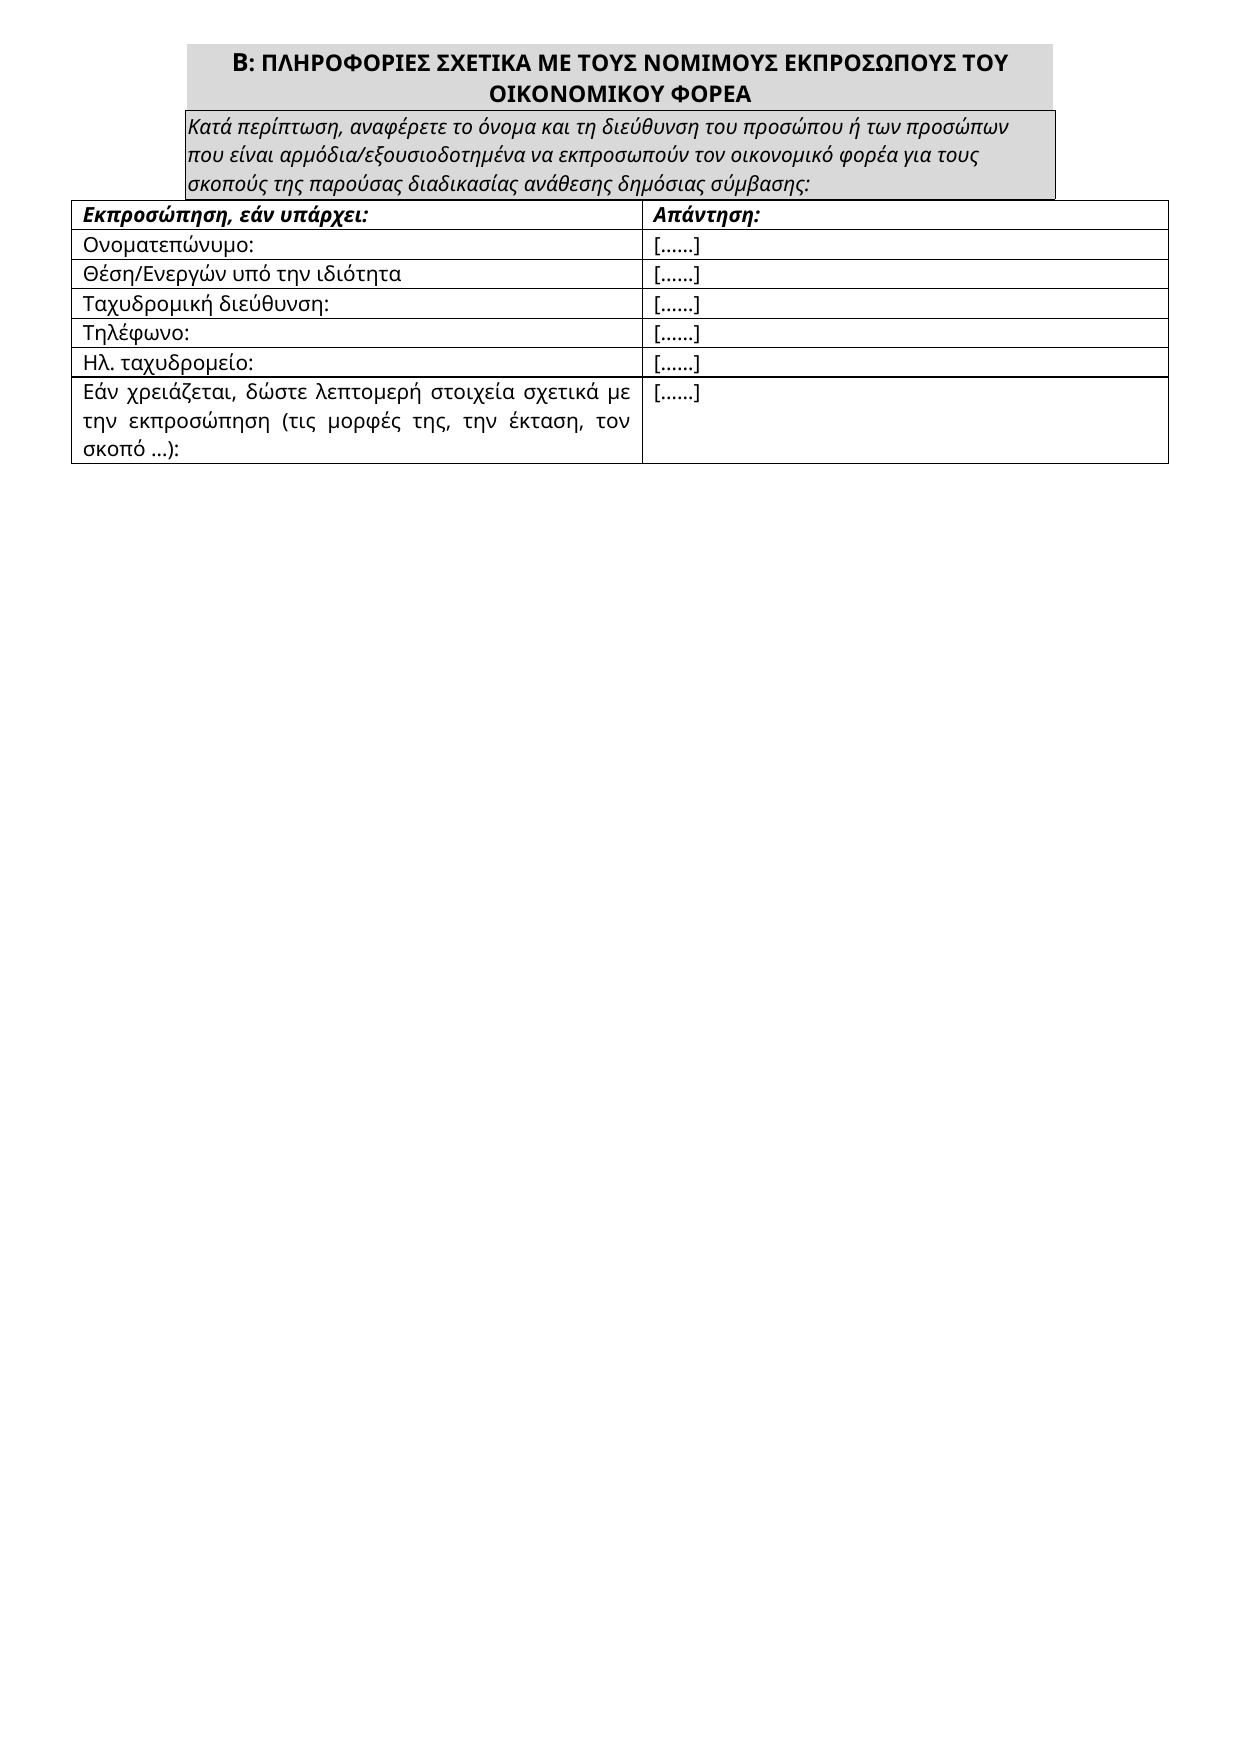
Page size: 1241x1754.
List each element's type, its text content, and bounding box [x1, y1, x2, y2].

table_cell Ηλ. ταχυδρομείο: [72, 348, 642, 376]
table_cell [……] [643, 378, 1168, 463]
text Β: ΠΛΗΡΟΦΟΡΙΕΣ ΣΧΕΤΙΚΑ ΜΕ ΤΟΥΣ ΝΟΜΙΜΟΥΣ ΕΚΠΡΟΣΩΠΟΥΣ ΤΟΥ ΟΙΚΟΝΟΜΙΚΟΥ ΦΟΡΕΑ [187, 44, 1053, 110]
table_cell [……] [643, 230, 1168, 258]
table_cell Τηλέφωνο: [72, 319, 642, 347]
table_cell [……] [643, 319, 1168, 347]
table_cell Ταχυδρομική διεύθυνση: [72, 289, 642, 317]
table_cell Ονοματεπώνυμο: [72, 230, 642, 258]
table_header Απάντηση: [643, 201, 1168, 229]
table_cell [……] [643, 348, 1168, 376]
table_cell [……] [643, 289, 1168, 317]
text Κατά περίπτωση, αναφέρετε το όνομα και τη διεύθυνση του προσώπου ή των προσώπων που είναι αρμόδια/εξουσιοδοτημένα να εκπροσωπούν τον οικονομικό φορέα για τους σκοπούς της παρούσας διαδικασίας ανάθεσης δημόσιας σύμβασης: [186, 111, 1055, 199]
table_cell [……] [643, 260, 1168, 288]
table_cell Θέση/Ενεργών υπό την ιδιότητα [72, 260, 642, 288]
table_cell Εάν χρειάζεται, δώστε λεπτομερή στοιχεία σχετικά με την εκπροσώπηση (τις μορφές της, την έκταση, τον σκοπό …): [72, 378, 642, 463]
table_header Εκπροσώπηση, εάν υπάρχει: [72, 201, 642, 229]
